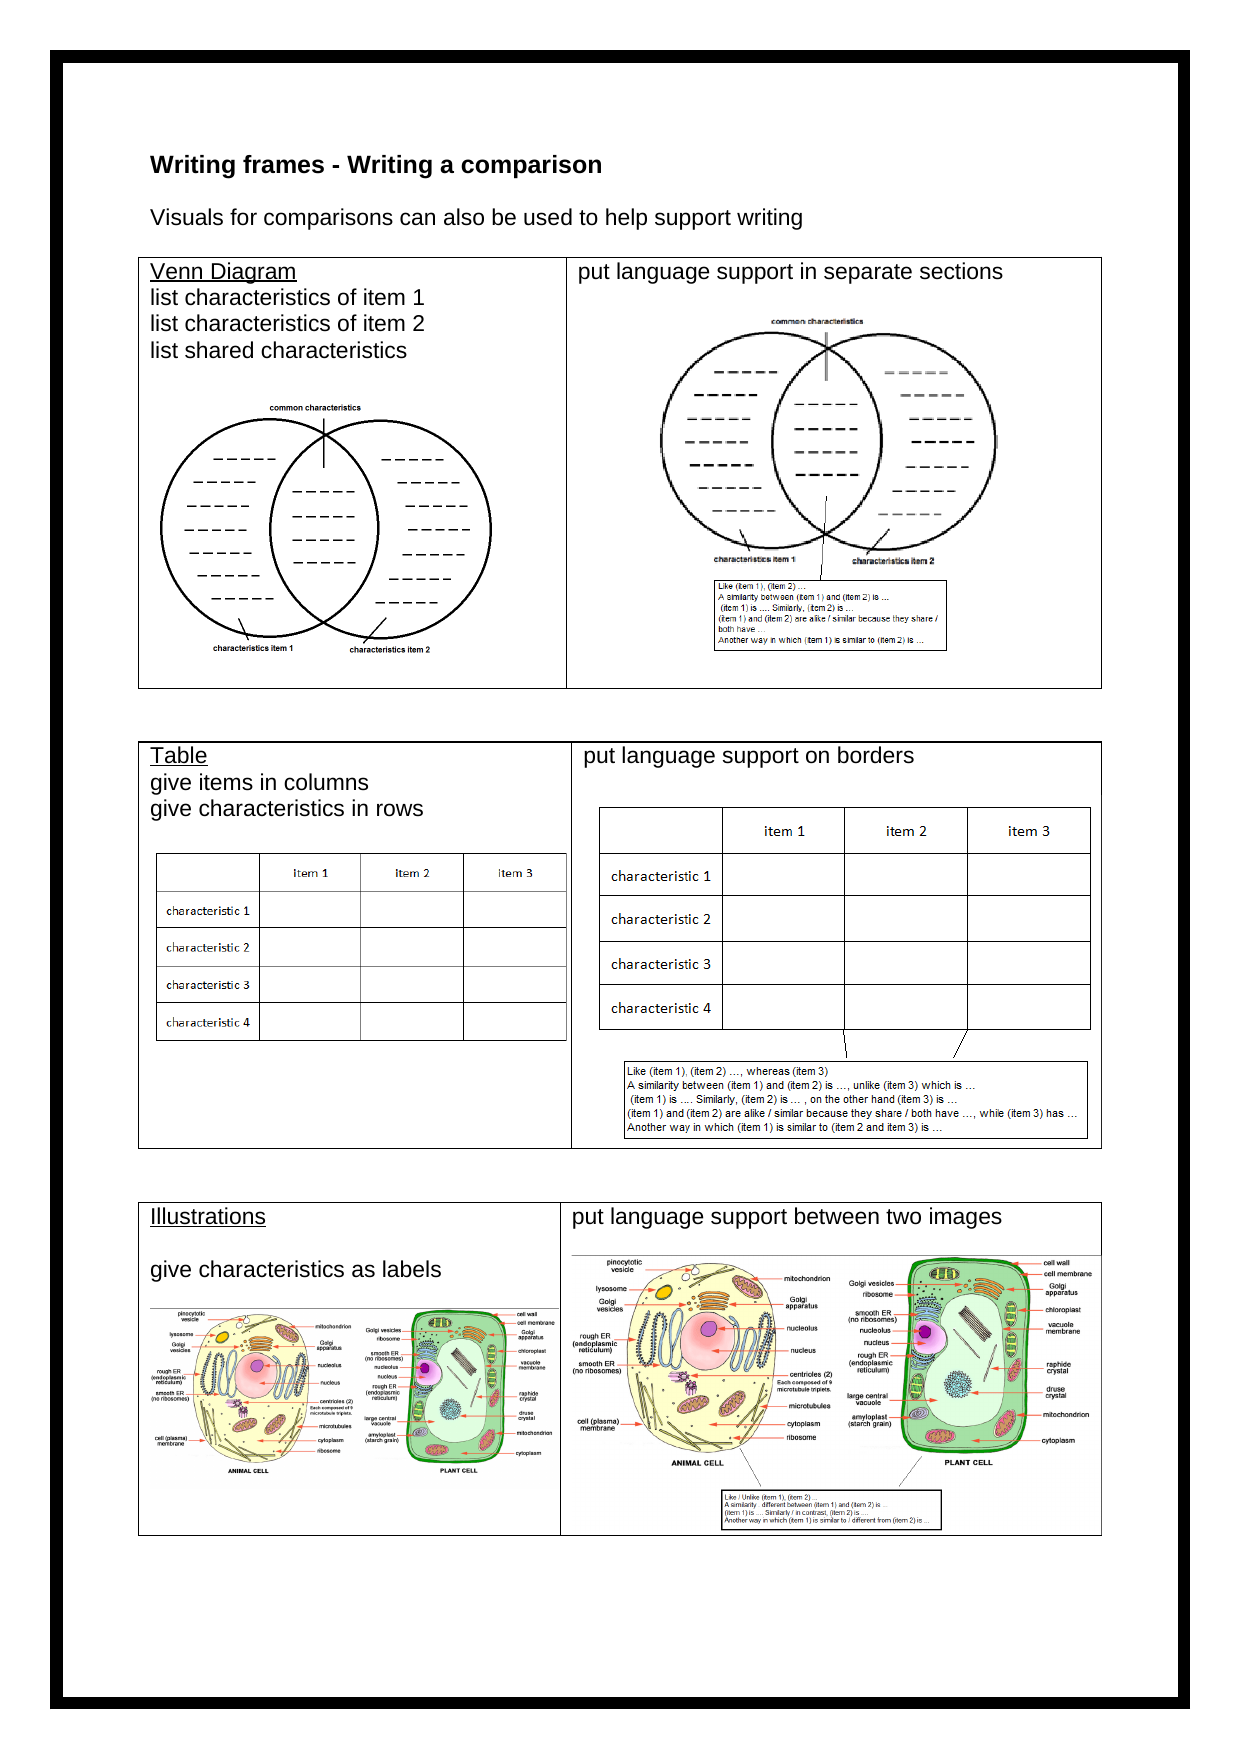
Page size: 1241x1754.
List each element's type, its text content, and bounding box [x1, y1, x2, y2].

picture [583, 795, 1102, 1148]
picture [656, 310, 1012, 658]
picture [150, 847, 570, 1046]
text Visuals for comparisons can also be used to help support writing [150, 204, 1090, 230]
table_header Illustrations give characteristics as labels [139, 1203, 560, 1535]
table_header Table give items in columns give characteristics in rows [139, 743, 571, 1148]
picture [150, 389, 506, 661]
picture [571, 1255, 1102, 1535]
text Writing frames - Writing a comparison [150, 150, 1090, 179]
table_header put language support in separate sections [567, 258, 1101, 687]
table_header Venn Diagram list characteristics of item 1 list characteristics of item 2 list shared characteristics [139, 258, 566, 687]
picture [150, 1308, 559, 1489]
table_header put language support between two images [561, 1203, 1101, 1535]
table_header put language support on borders [572, 743, 1101, 1148]
